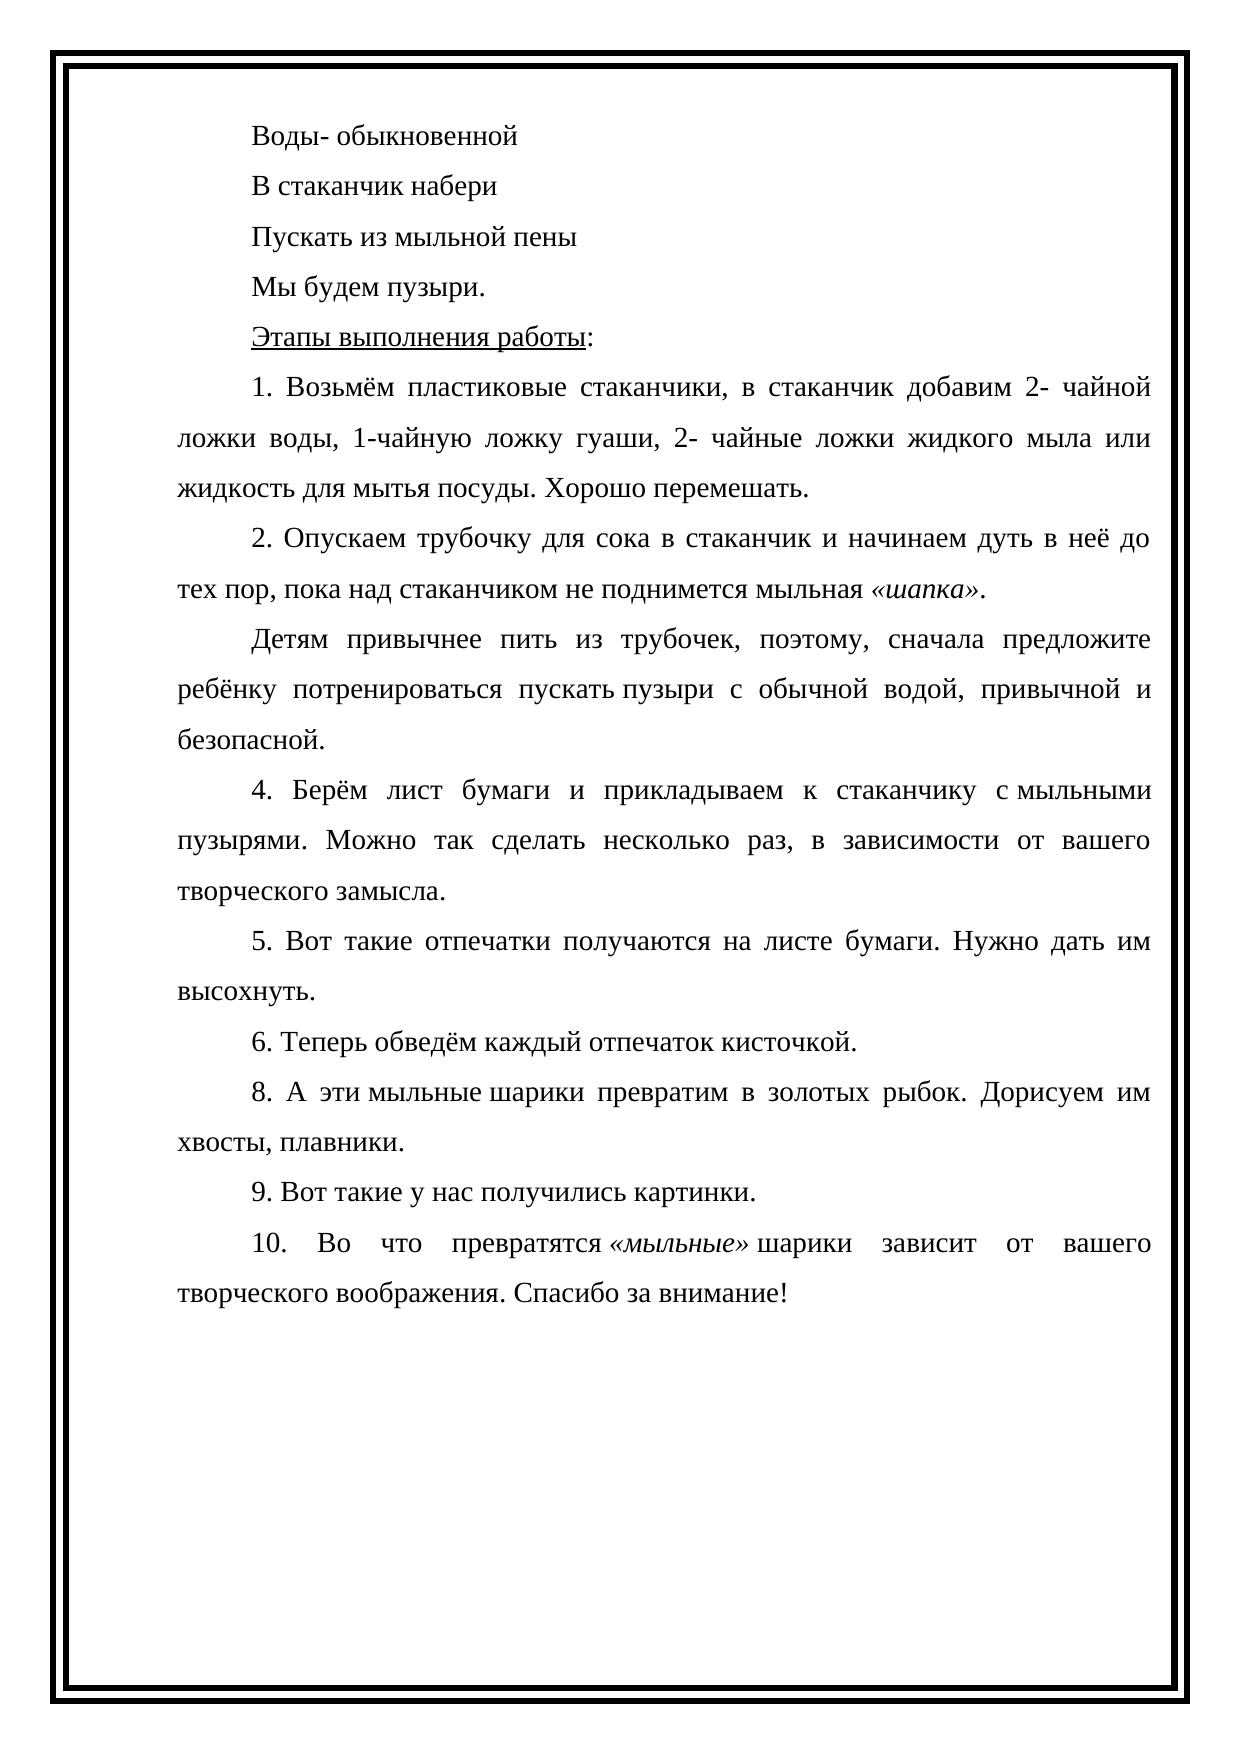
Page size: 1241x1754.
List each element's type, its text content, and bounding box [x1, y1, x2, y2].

text В стаканчик набери [177, 168, 1152, 202]
text Воды- обыкновенной [177, 118, 1152, 152]
text Этапы выполнения работы: [177, 319, 1152, 353]
text 5. Вот такие отпечатки получаются на листе бумаги. Нужно дать им высохнуть. [177, 923, 1152, 1007]
text 8. А эти мыльные шарики превратим в золотых рыбок. Дорисуем им хвосты, плавники. [177, 1074, 1152, 1158]
text Пускать из мыльной пены [177, 219, 1152, 252]
text 1. Возьмём пластиковые стаканчики, в стаканчик добавим 2- чайной ложки воды, 1-чайную ложку гуаши, 2- чайные ложки жидкого мыла или жидкость для мытья посуды. Хорошо перемешать. [177, 369, 1152, 504]
text 10. Во что превратятся «мыльные» шарики зависит от вашего творческого воображения. Спасибо за внимание! [177, 1225, 1152, 1309]
text 2. Опускаем трубочку для сока в стаканчик и начинаем дуть в неё до тех пор, пока над стаканчиком не поднимется мыльная «шапка». [177, 521, 1152, 604]
text 6. Теперь обведём каждый отпечаток кисточкой. [177, 1024, 1152, 1057]
text 4. Берём лист бумаги и прикладываем к стаканчику с мыльными пузырями. Можно так сделать несколько раз, в зависимости от вашего творческого замысла. [177, 772, 1152, 906]
text Детям привычнее пить из трубочек, поэтому, сначала предложите ребёнку потренироваться пускать пузыри с обычной водой, привычной и безопасной. [177, 621, 1152, 755]
text 9. Вот такие у нас получились картинки. [177, 1174, 1152, 1208]
text Мы будем пузыри. [177, 269, 1152, 302]
